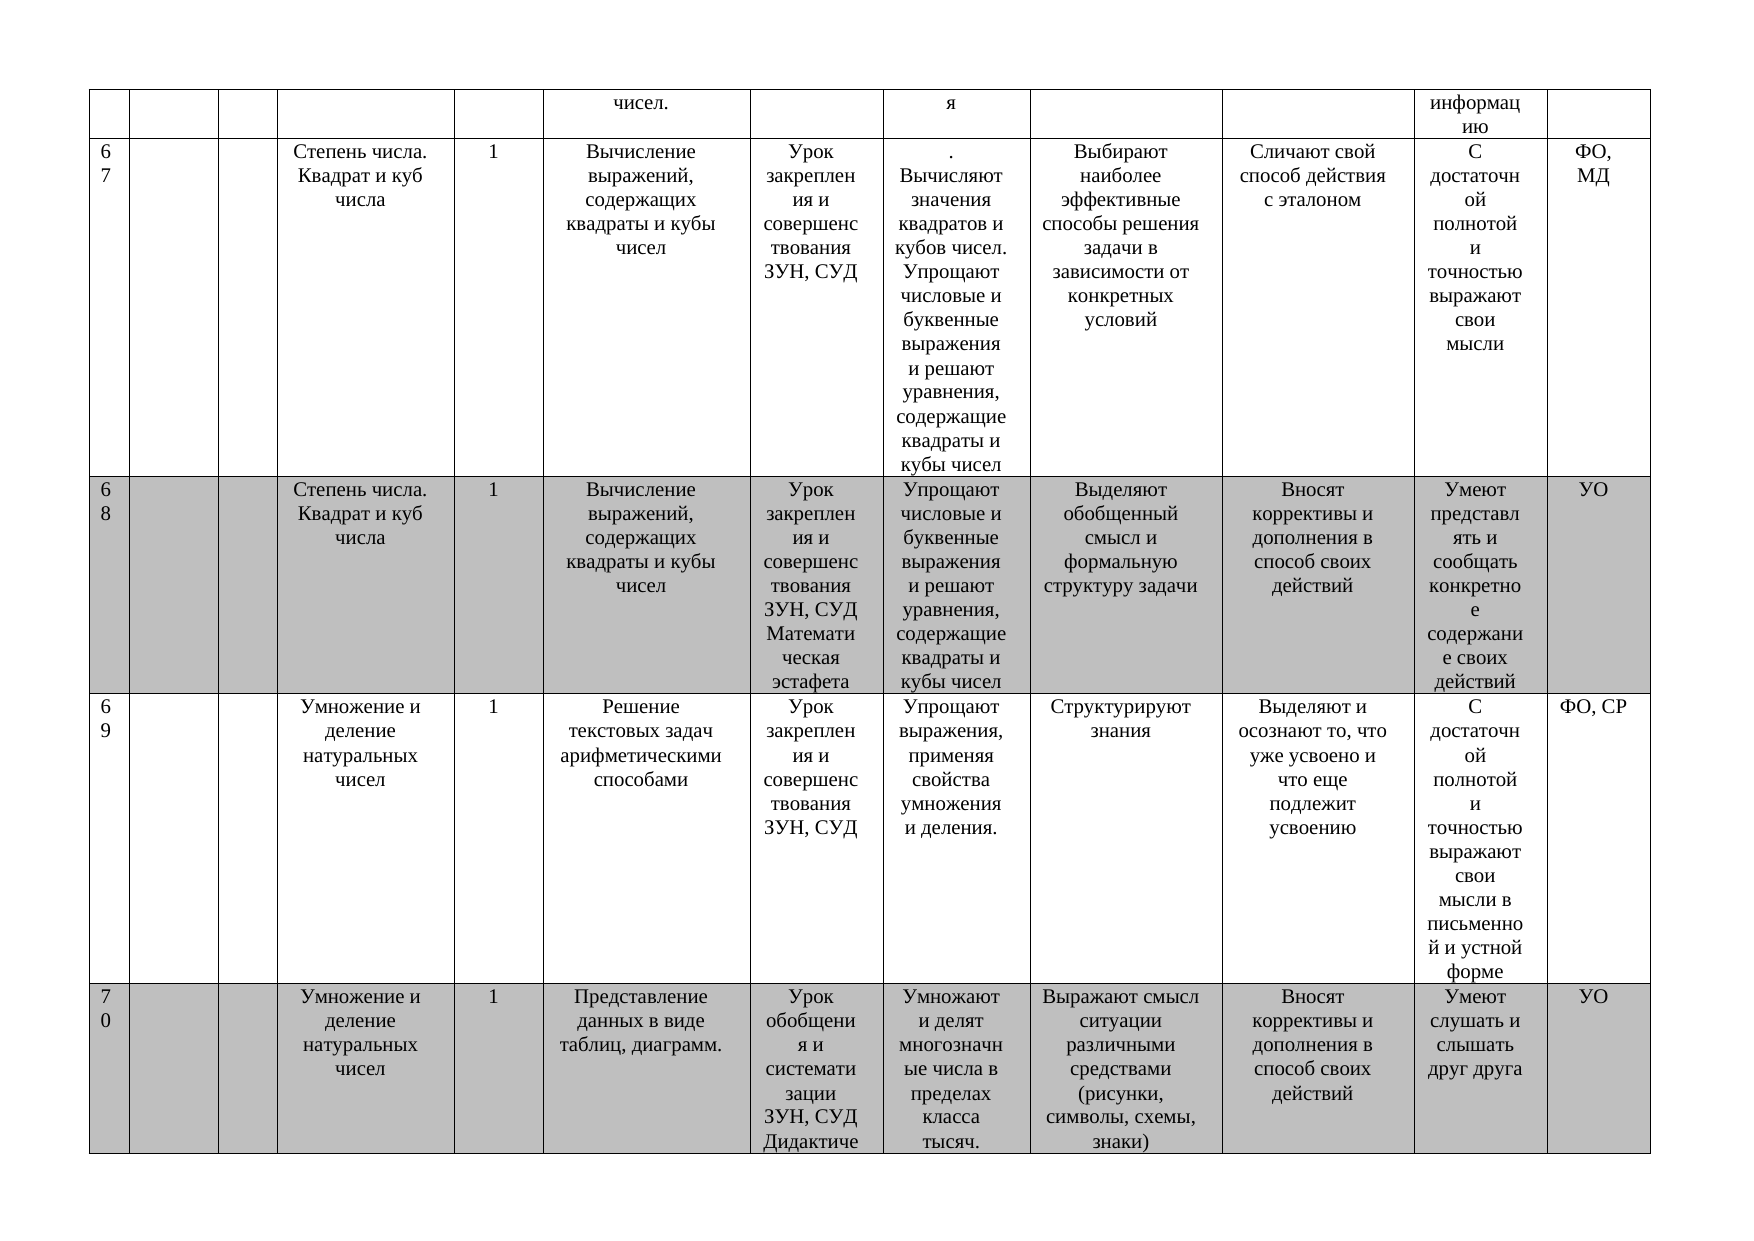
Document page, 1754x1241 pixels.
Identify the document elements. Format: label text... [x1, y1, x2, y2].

table_cell 1 [455, 984, 543, 1153]
table_cell [219, 139, 277, 476]
table_cell [130, 984, 218, 1153]
table_cell Урок закрепления и совершенствования ЗУН, СУД [751, 694, 883, 983]
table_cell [1031, 984, 1222, 1153]
table_cell Урок закрепления и совершенствования ЗУН, СУД Математическая эстафета [751, 477, 883, 693]
table_cell Вычисление выражений, содержащих квадраты и кубы чисел [544, 477, 750, 693]
table_cell УО [1548, 477, 1650, 693]
table_cell ФО [1548, 90, 1650, 138]
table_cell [751, 984, 883, 1153]
table_cell Урок закрепления и совершенствования ЗУН, СУД [751, 139, 883, 476]
table_cell С достаточной полнотой и точностью выражают свои мысли [1415, 139, 1547, 476]
table_cell ФО, МД [1548, 139, 1650, 476]
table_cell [1415, 90, 1547, 138]
table_cell Степень числа. Квадрат и куб числа [278, 139, 454, 476]
table_cell [130, 90, 218, 138]
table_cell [751, 90, 883, 138]
table_cell 67 [90, 139, 129, 476]
table_cell 70 [90, 984, 129, 1153]
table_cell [544, 90, 750, 138]
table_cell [278, 90, 454, 138]
table_cell 68 [90, 477, 129, 693]
table_cell С достаточной полнотой и точностью выражают свои мысли в письменной и устной форме [1415, 694, 1547, 983]
table_cell Решение текстовых задач арифметическими способами [544, 694, 750, 983]
table_cell [219, 694, 277, 983]
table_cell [1031, 90, 1222, 138]
table_cell 1 [455, 90, 543, 138]
table_cell Выбирают наиболее эффективные способы решения задачи в зависимости от конкретных условий [1031, 139, 1222, 476]
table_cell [544, 984, 750, 1153]
table_cell Сличают свой способ действия с эталоном [1223, 139, 1414, 476]
table_cell [130, 139, 218, 476]
table_cell . Вычисляют значения квадратов и кубов чисел. Упрощают числовые и буквенные выражения и решают уравнения, содержащие квадраты и кубы чисел [884, 139, 1030, 476]
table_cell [1223, 984, 1414, 1153]
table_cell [1223, 90, 1414, 138]
table_cell 1 [455, 694, 543, 983]
table_cell Умеют представлять и сообщать конкретное содержание своих действий [1415, 477, 1547, 693]
table_cell Структурируют знания [1031, 694, 1222, 983]
table_cell 66 [90, 90, 129, 138]
table_cell Вносят коррективы и дополнения в способ своих действий [1223, 477, 1414, 693]
table_cell [130, 477, 218, 693]
table_cell 1 [455, 139, 543, 476]
table_cell Вычисление выражений, содержащих квадраты и кубы чисел [544, 139, 750, 476]
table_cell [884, 984, 1030, 1153]
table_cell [884, 90, 1030, 138]
table_cell 1 [455, 477, 543, 693]
table_cell Выделяют обобщенный смысл и формальную структуру задачи [1031, 477, 1222, 693]
table_cell Умножение и деление натуральных чисел [278, 694, 454, 983]
table_cell [219, 90, 277, 138]
table_cell ФО, СР [1548, 694, 1650, 983]
table_cell Упрощают выражения, применяя свойства умножения и деления. [884, 694, 1030, 983]
table_cell Выделяют и осознают то, что уже усвоено и что еще подлежит усвоению [1223, 694, 1414, 983]
table_cell [219, 984, 277, 1153]
table_cell 69 [90, 694, 129, 983]
table_cell [130, 694, 218, 983]
table_cell Степень числа. Квадрат и куб числа [278, 477, 454, 693]
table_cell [278, 984, 454, 1153]
table_cell УО [1548, 984, 1650, 1153]
table_cell Упрощают числовые и буквенные выражения и решают уравнения, содержащие квадраты и кубы чисел [884, 477, 1030, 693]
table_cell [219, 477, 277, 693]
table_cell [1415, 984, 1547, 1153]
